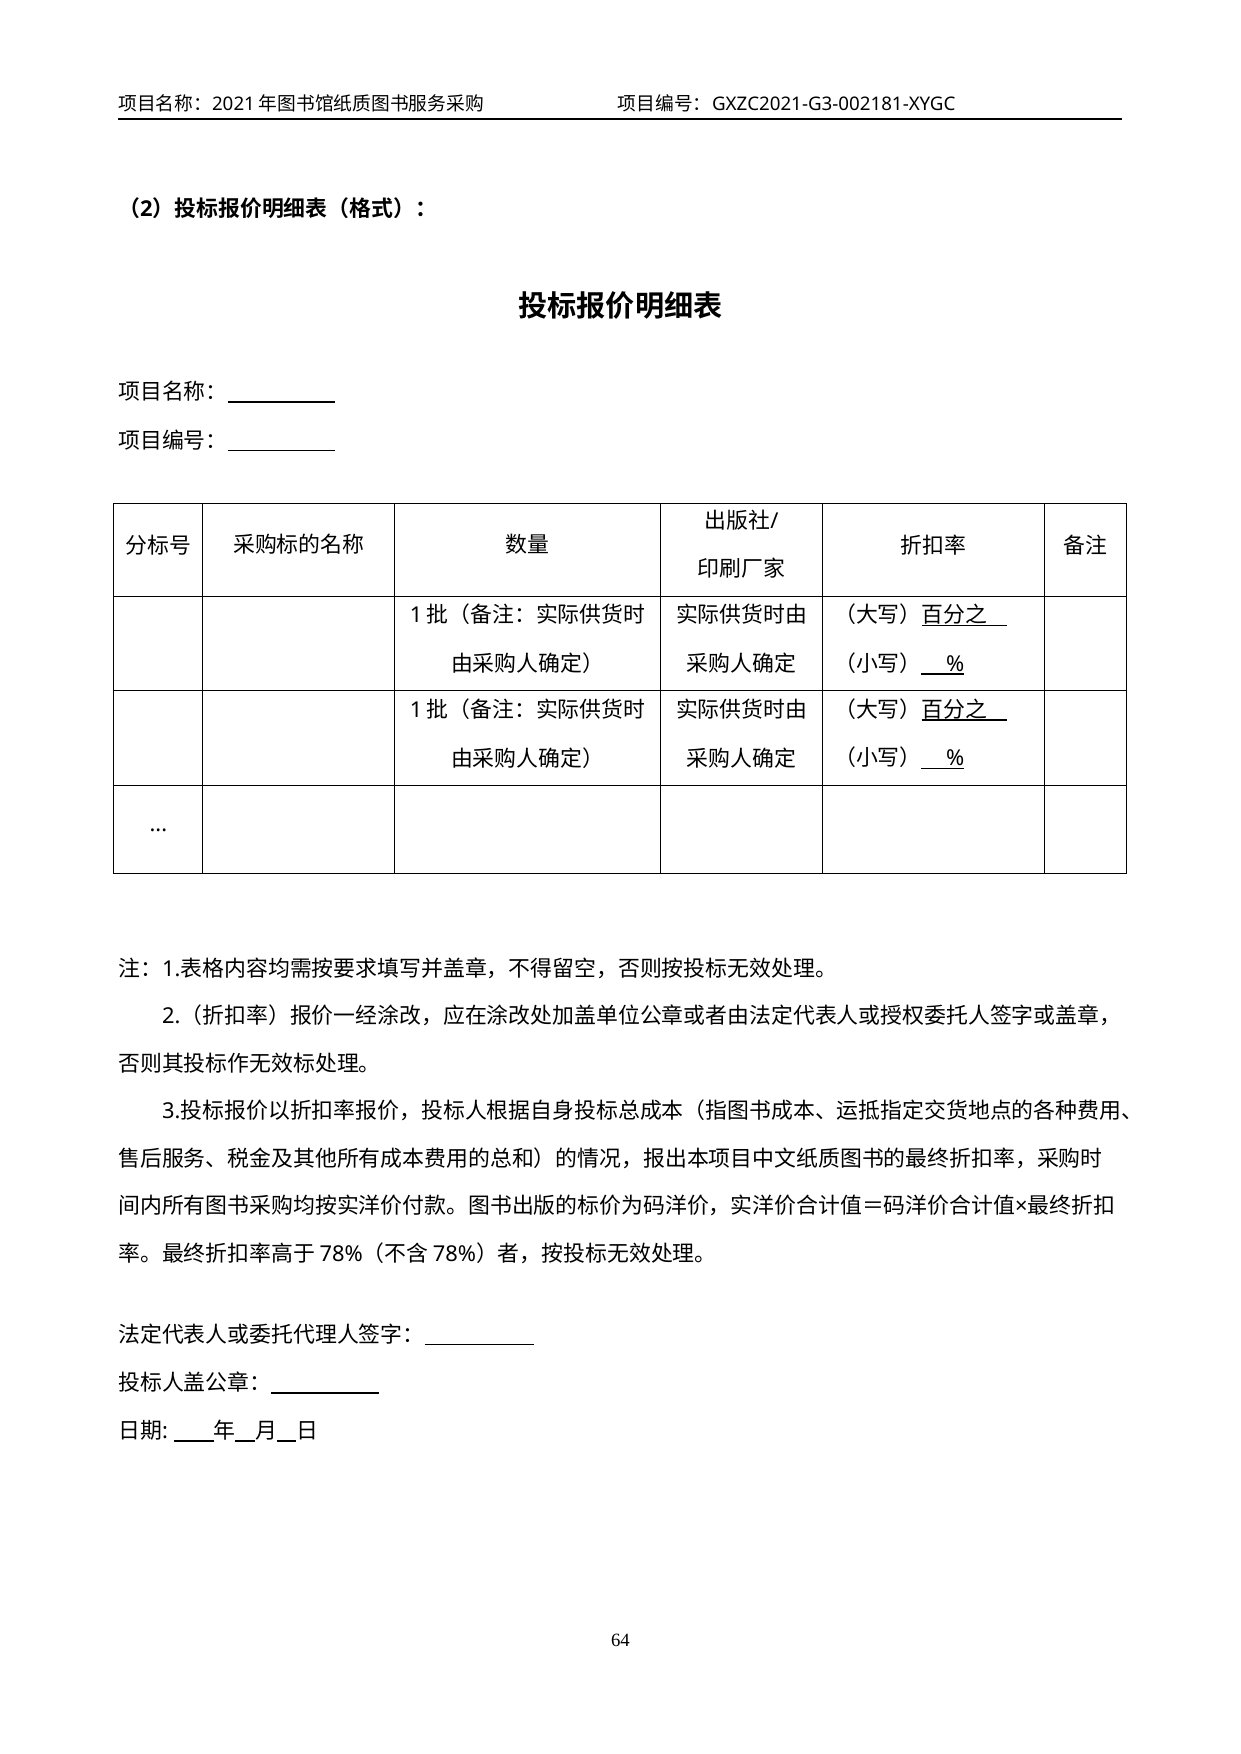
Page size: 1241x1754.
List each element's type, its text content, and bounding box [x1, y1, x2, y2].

text 法定代表人或委托代理人签字： [118, 1316, 1122, 1349]
table_cell [823, 786, 1044, 872]
table_cell [1045, 597, 1126, 690]
table_cell [1045, 691, 1126, 784]
text 投标人盖公章： [118, 1364, 1122, 1397]
table_header 折扣率 [823, 504, 1044, 596]
table_header 数量 [395, 504, 660, 596]
subtitle （2）投标报价明细表（格式）： [118, 191, 1122, 224]
table_cell [1045, 786, 1126, 872]
text 项目名称： [118, 374, 1122, 406]
table_cell [203, 691, 394, 784]
table_cell [203, 786, 394, 872]
table_cell 实际供货时由采购人确定 [661, 691, 822, 784]
text 投标报价明细表 [118, 272, 1122, 337]
table_cell 实际供货时由采购人确定 [661, 597, 822, 690]
table_cell （大写）百分之 （小写） % [823, 691, 1044, 784]
text 项目编号： [118, 422, 1122, 455]
text 注：1.表格内容均需按要求填写并盖章，不得留空，否则按投标无效处理。 [118, 951, 1122, 982]
table_cell [114, 691, 202, 784]
table_cell [114, 597, 202, 690]
table_cell [661, 786, 822, 872]
table_header 分标号 [114, 504, 202, 596]
table_header 采购标的名称 [203, 504, 394, 596]
table_cell [395, 786, 660, 872]
text 3.投标报价以折扣率报价，投标人根据自身投标总成本（指图书成本、运抵指定交货地点的各种费用、售后服务、税金及其他所有成本费用的总和）的情况，报出本项目中文纸质图书的最终折扣率，采购时间内所有图书采购均按实洋价付款。图书出版的标价为码洋价，实洋价合计值＝码洋价合计值×最终折扣率。最终折扣率高于78%（不含78%）者，按投标无效处理。 [118, 1093, 1122, 1268]
table_cell ... [114, 786, 202, 872]
table_cell （大写）百分之 （小写） % [823, 597, 1044, 690]
table_cell [203, 597, 394, 690]
text 2.（折扣率）报价一经涂改，应在涂改处加盖单位公章或者由法定代表人或授权委托人签字或盖章，否则其投标作无效标处理。 [118, 998, 1122, 1078]
table_header 出版社/ 印刷厂家 [661, 504, 822, 596]
table_cell 1批（备注：实际供货时由采购人确定） [395, 691, 660, 784]
table_header 备注 [1045, 504, 1126, 596]
text 日期: 年 月 日 [118, 1413, 1122, 1445]
table_cell 1批（备注：实际供货时由采购人确定） [395, 597, 660, 690]
